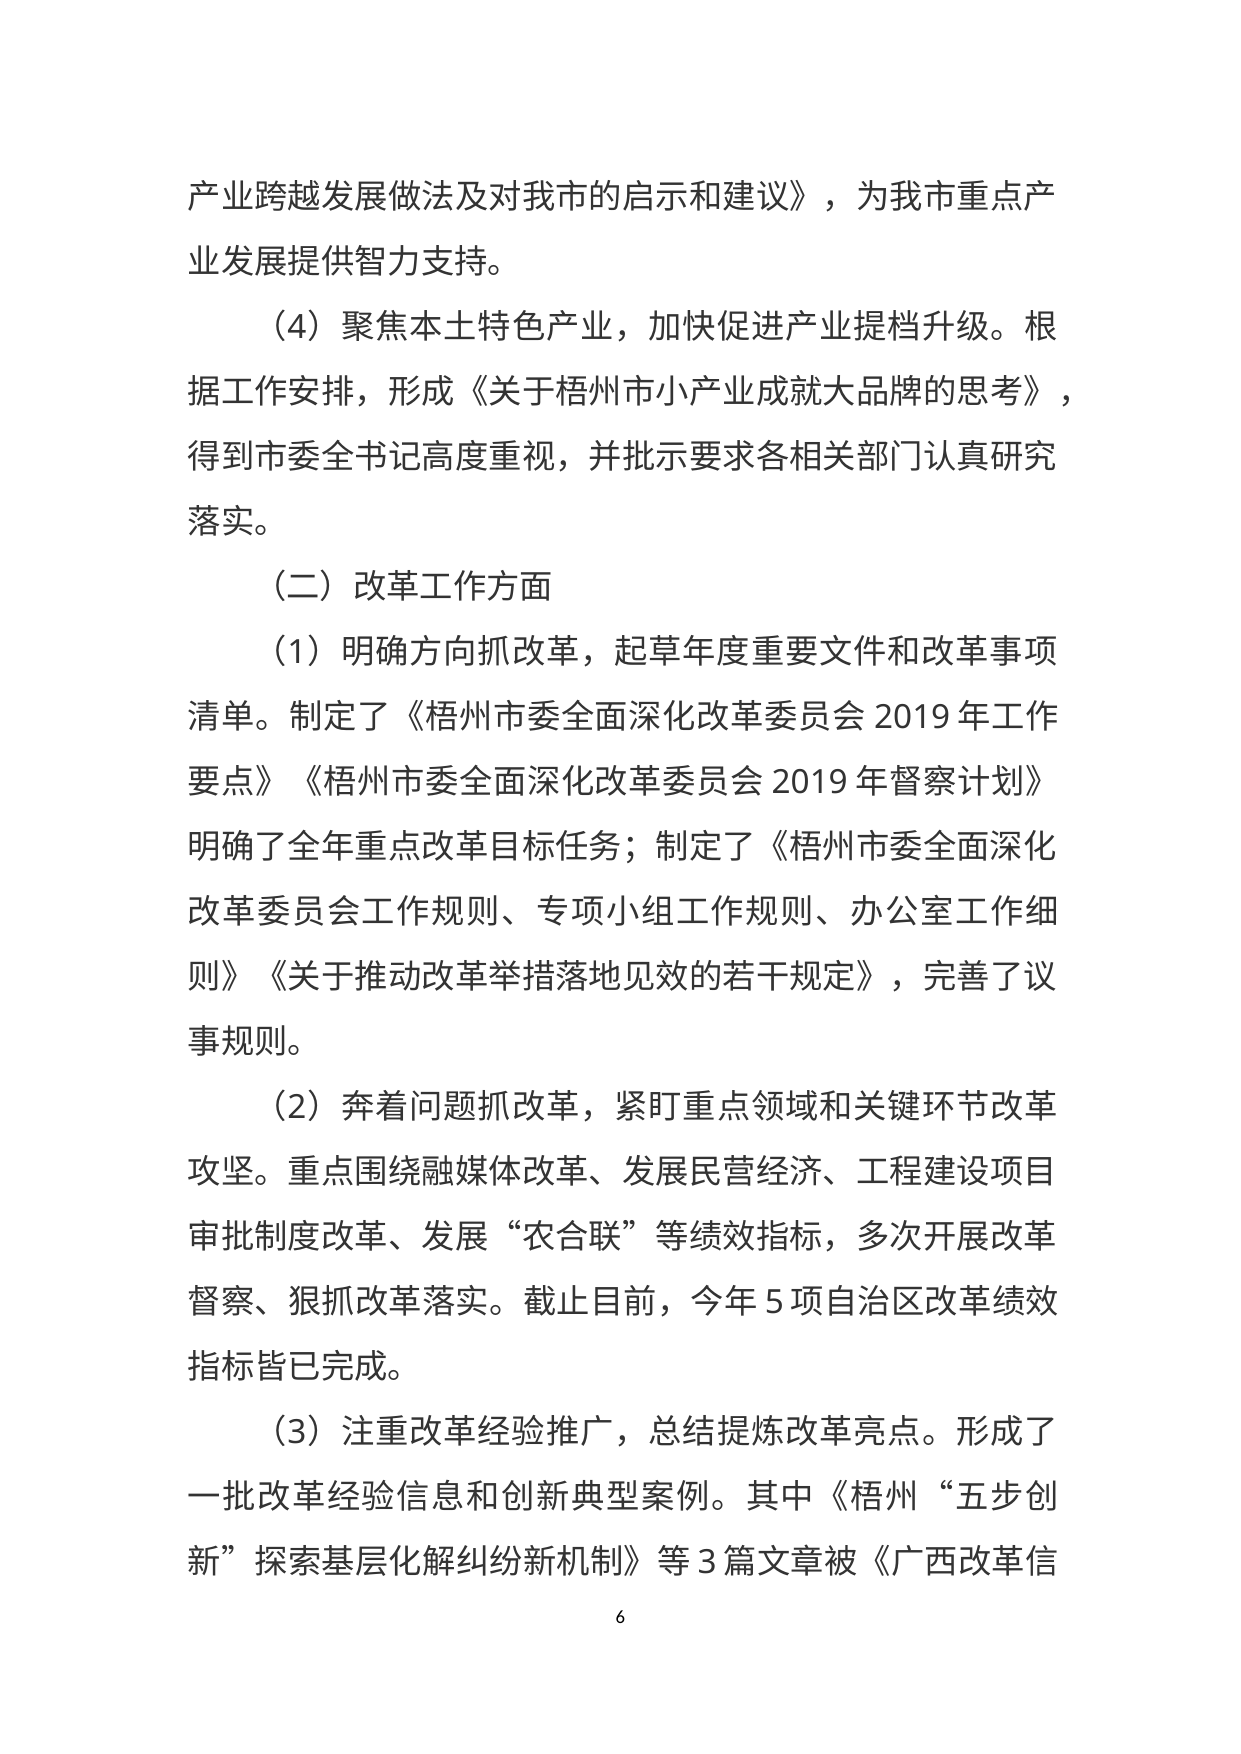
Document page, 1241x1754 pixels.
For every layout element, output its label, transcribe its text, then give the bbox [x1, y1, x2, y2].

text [187, 1397, 1059, 1592]
text （2）奔着问题抓改革，紧盯重点领域和关键环节改革攻坚。重点围绕融媒体改革、发展民营经济、工程建设项目审批制度改革、发展“农合联”等绩效指标，多次开展改革督察、狠抓改革落实。截止目前，今年5项自治区改革绩效指标皆已完成。 [187, 1072, 1059, 1397]
text （1）明确方向抓改革，起草年度重要文件和改革事项清单。制定了《梧州市委全面深化改革委员会2019年工作要点》《梧州市委全面深化改革委员会2019年督察计划》，明确了全年重点改革目标任务；制定了《梧州市委全面深化改革委员会工作规则、专项小组工作规则、办公室工作细则》《关于推动改革举措落地见效的若干规定》，完善了议事规则。 [187, 617, 1059, 1072]
text （4）聚焦本土特色产业，加快促进产业提档升级。根据工作安排，形成《关于梧州市小产业成就大品牌的思考》，得到市委全书记高度重视，并批示要求各相关部门认真研究落实。 [187, 292, 1059, 552]
text （二）改革工作方面 [187, 552, 1059, 617]
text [187, 162, 1059, 292]
